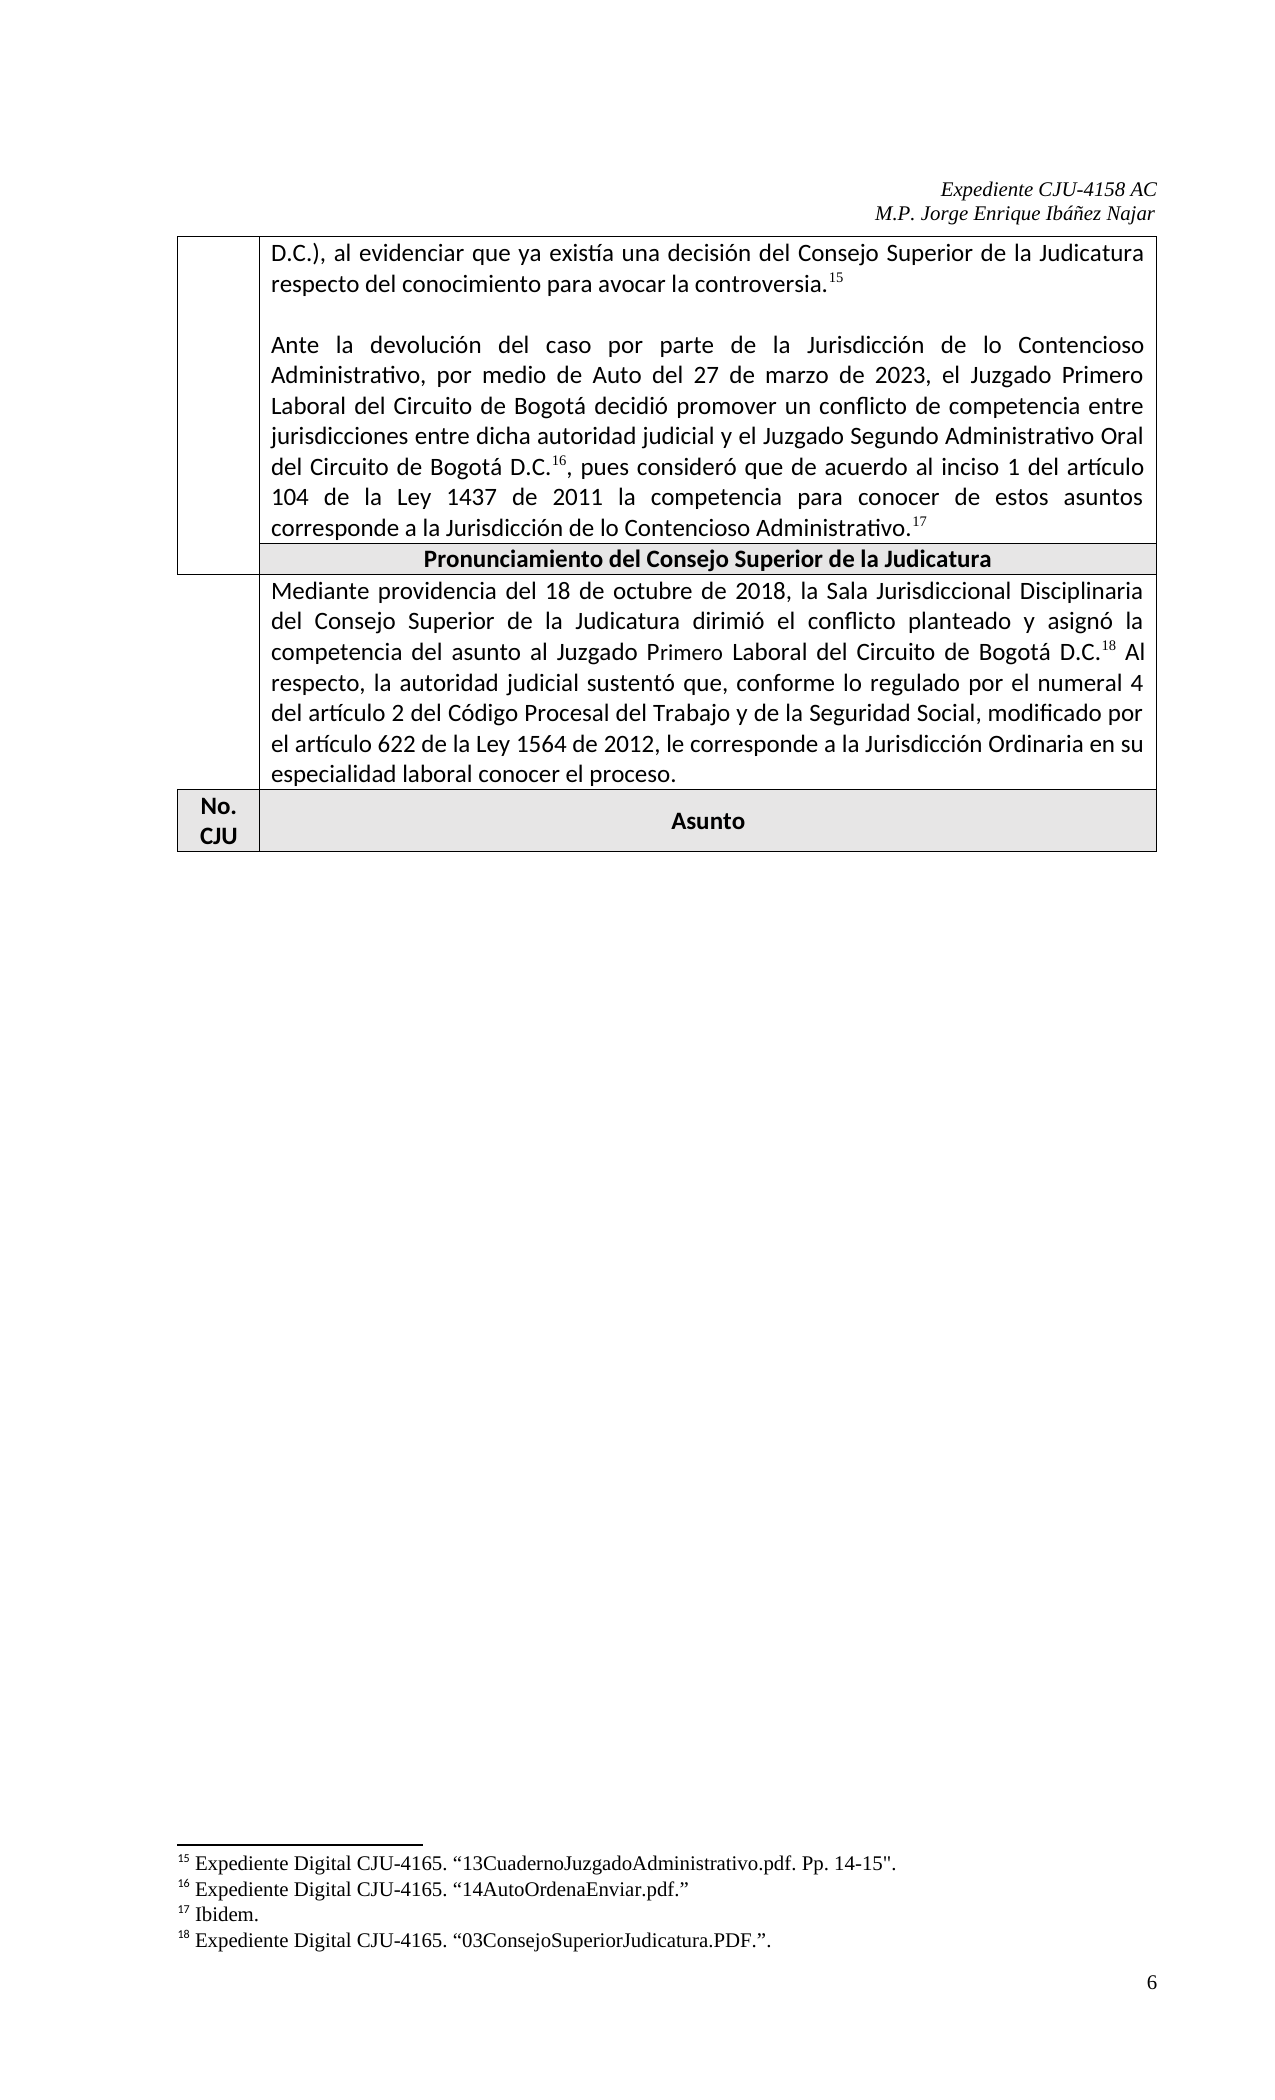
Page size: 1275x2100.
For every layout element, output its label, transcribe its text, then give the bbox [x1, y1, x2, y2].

table_cell No. CJU [178, 790, 259, 851]
table_cell Mediante providencia del 18 de octubre de 2018, la Sala Jurisdiccional Disciplinaria del Consejo Superior de la Judicatura dirimió el conflicto planteado y asignó la competencia del asunto al Juzgado Primero Laboral del Circuito de Bogotá D.C. Al respecto, la autoridad judicial sustentó que, conforme lo regulado por el numeral 4 del artículo 2 del Código Procesal del Trabajo y de la Seguridad Social, modificado por el artículo 622 de la Ley 1564 de 2012, le corresponde a la Jurisdicción Ordinaria en su especialidad laboral conocer el proceso. [260, 575, 1156, 789]
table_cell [260, 237, 1156, 542]
table_cell Pronunciamiento del Consejo Superior de la Judicatura [260, 544, 1156, 574]
table_cell Asunto [260, 790, 1156, 851]
